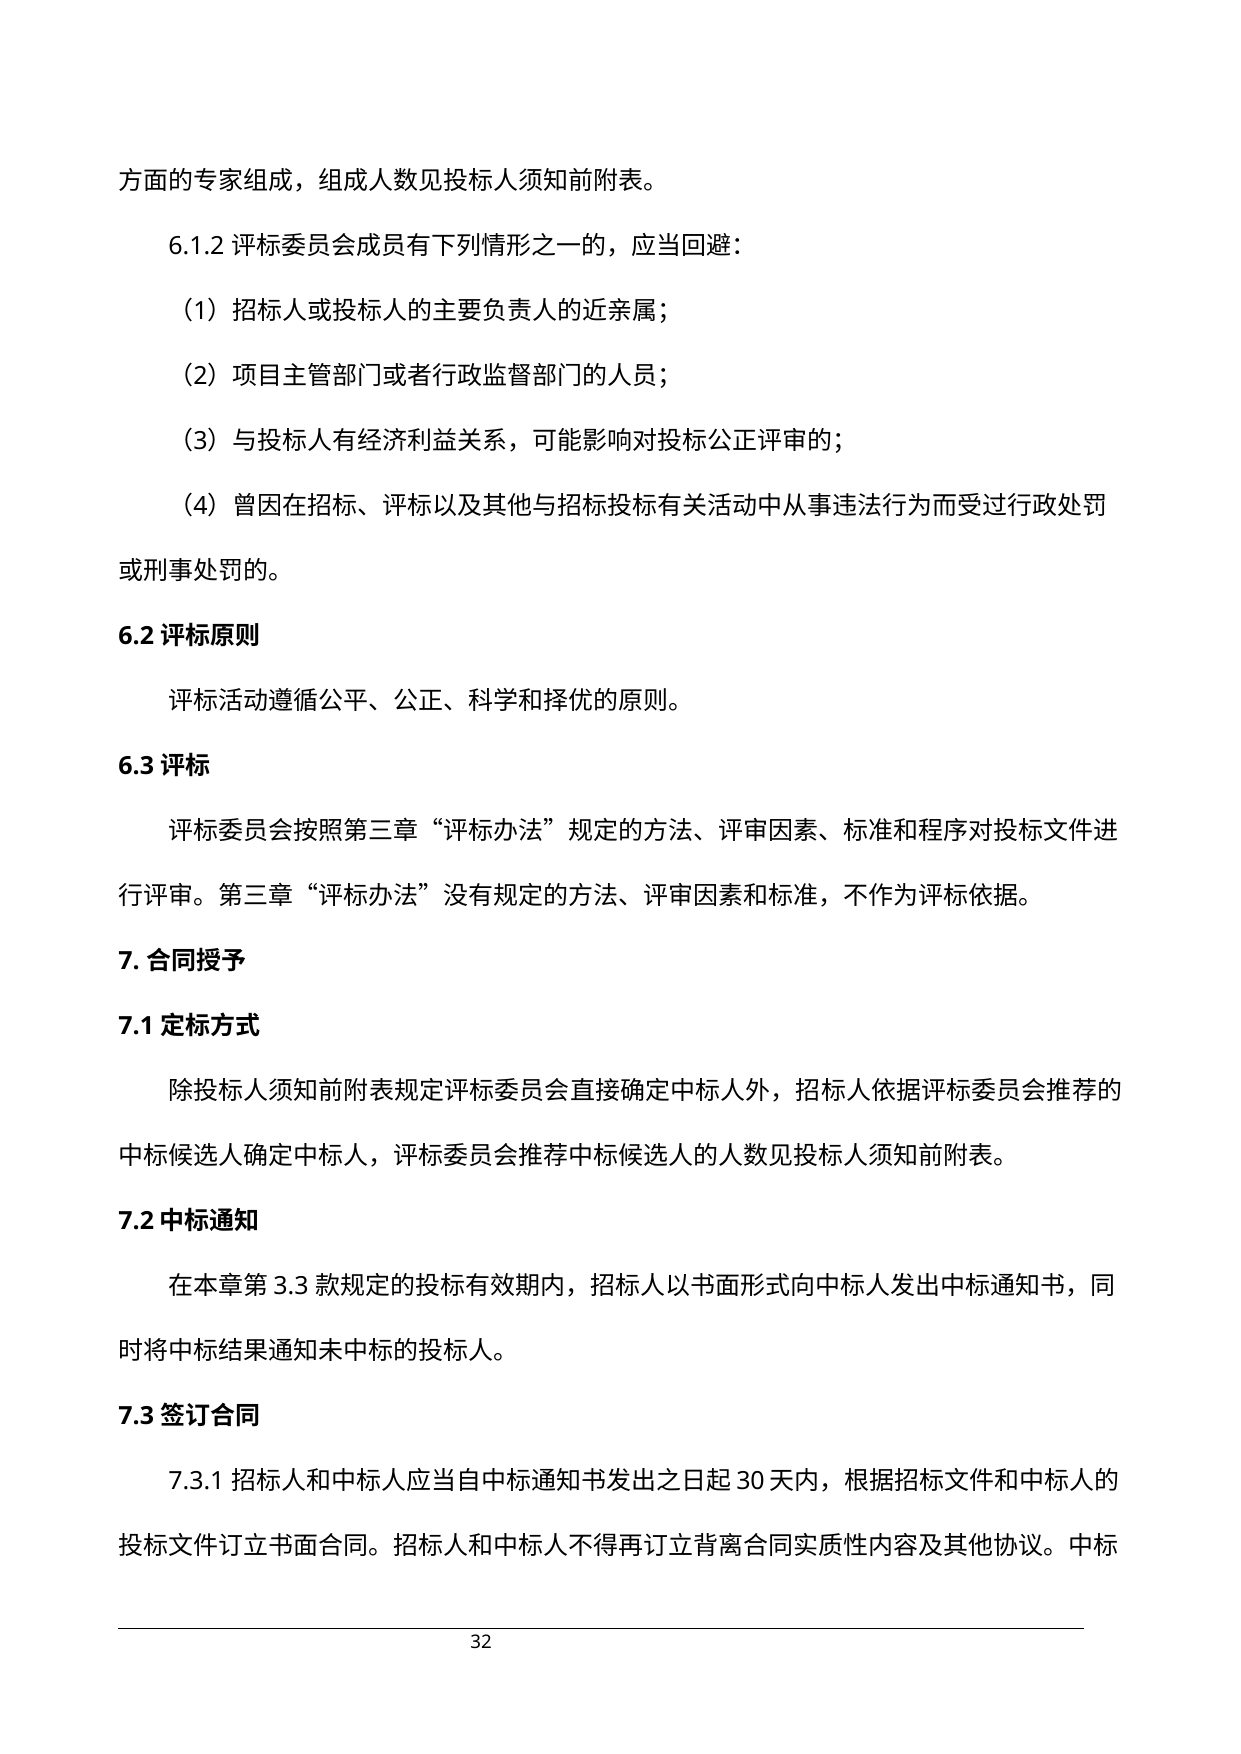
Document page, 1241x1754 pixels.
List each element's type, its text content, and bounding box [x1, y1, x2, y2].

text 7. 合同授予 [118, 926, 1122, 991]
text 评标活动遵循公平、公正、科学和择优的原则。 [118, 666, 1122, 731]
text 除投标人须知前附表规定评标委员会直接确定中标人外，招标人依据评标委员会推荐的中标候选人确定中标人，评标委员会推荐中标候选人的人数见投标人须知前附表。 [118, 1056, 1122, 1186]
text 在本章第3.3 款规定的投标有效期内，招标人以书面形式向中标人发出中标通知书，同时将中标结果通知未中标的投标人。 [118, 1251, 1122, 1381]
text （2）项目主管部门或者行政监督部门的人员； [118, 341, 1122, 406]
text （3）与投标人有经济利益关系，可能影响对投标公正评审的； [118, 406, 1122, 471]
text 评标委员会按照第三章“评标办法”规定的方法、评审因素、标准和程序对投标文件进行评审。第三章“评标办法”没有规定的方法、评审因素和标准，不作为评标依据。 [118, 796, 1122, 926]
text 6.3 评标 [118, 731, 1122, 796]
text 7.1 定标方式 [118, 991, 1122, 1056]
text （1）招标人或投标人的主要负责人的近亲属； [118, 276, 1122, 341]
text 7.2中标通知 [118, 1186, 1122, 1251]
text 6.1.2 评标委员会成员有下列情形之一的，应当回避： [118, 211, 1122, 276]
text 6.2 评标原则 [118, 601, 1122, 666]
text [118, 1446, 1122, 1576]
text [118, 146, 1122, 211]
text 7.3 签订合同 [118, 1381, 1122, 1446]
text （4）曾因在招标、评标以及其他与招标投标有关活动中从事违法行为而受过行政处罚或刑事处罚的。 [118, 471, 1122, 601]
